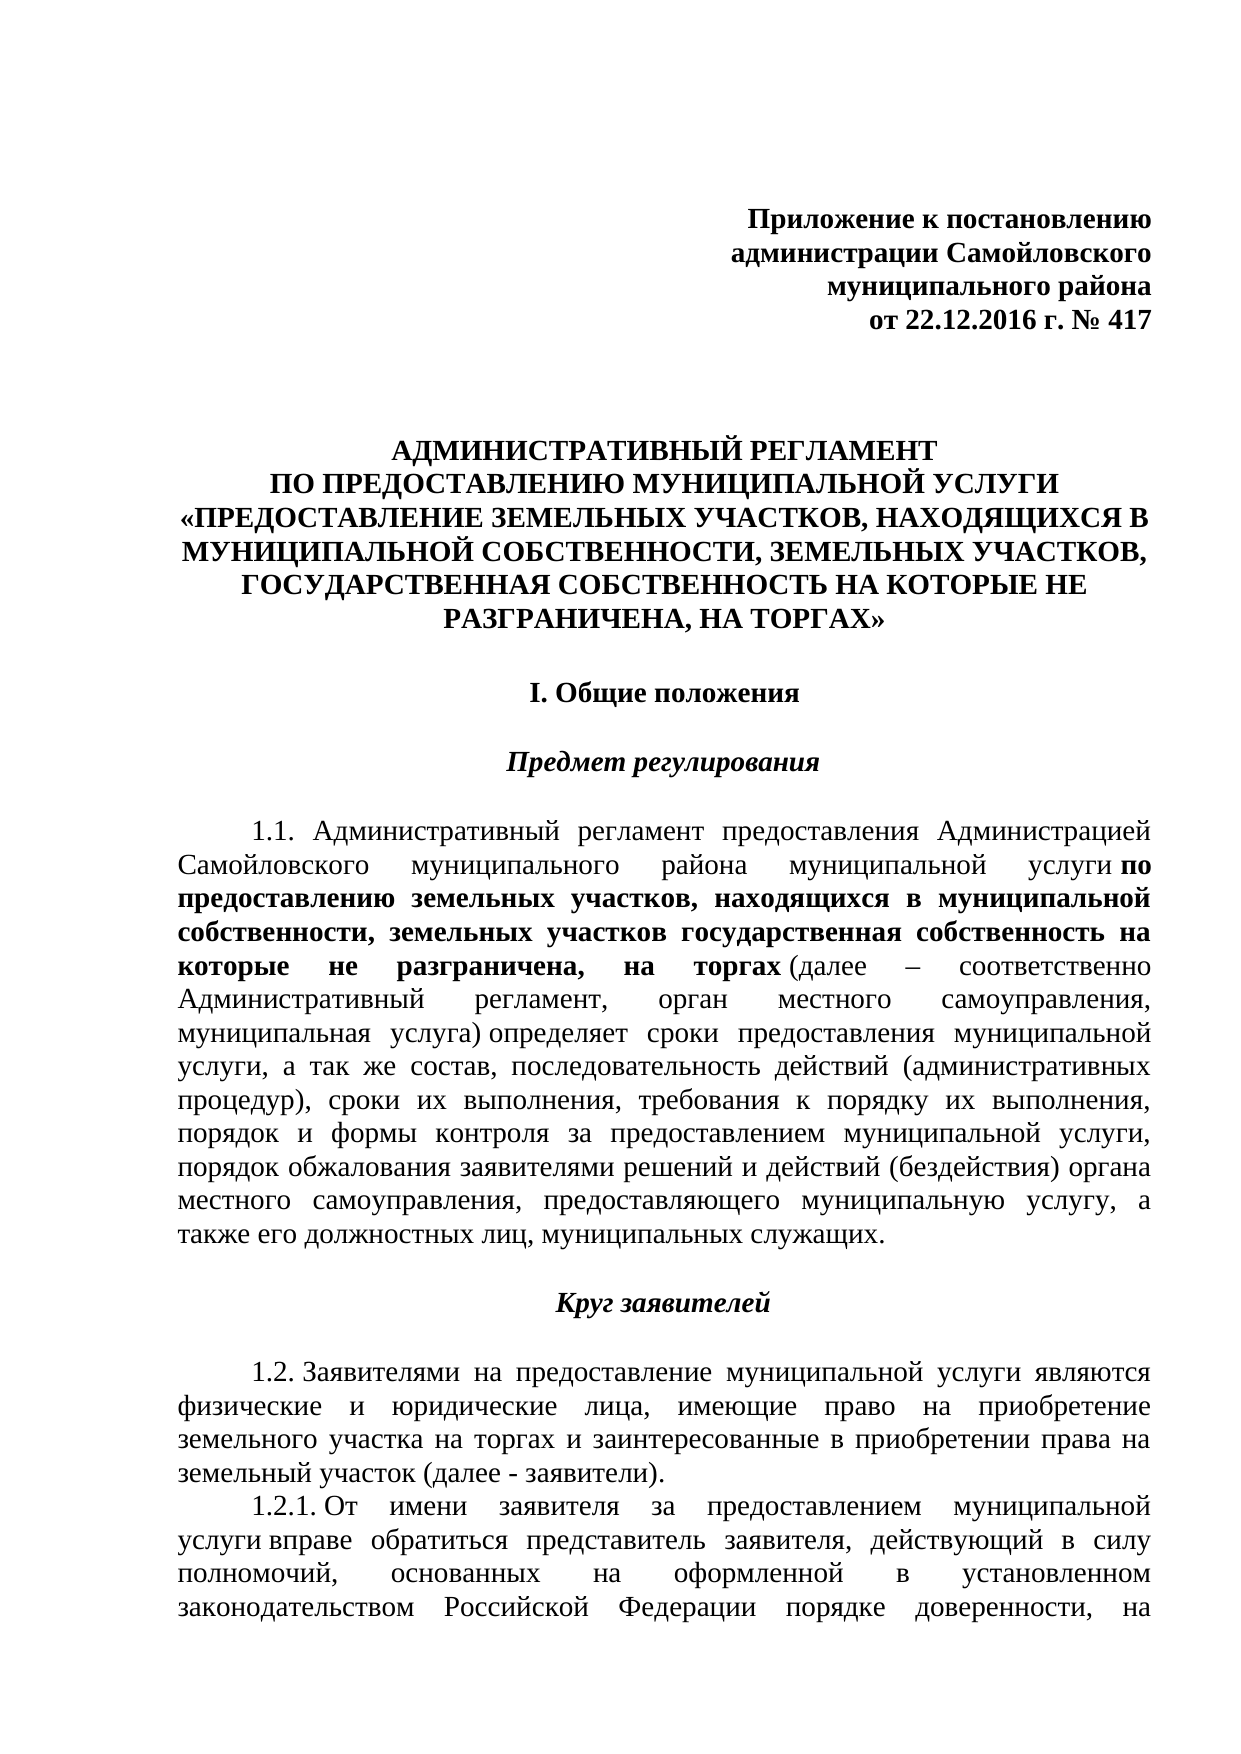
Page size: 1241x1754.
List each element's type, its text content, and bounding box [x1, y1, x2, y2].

text 1.1. Административный регламент предоставления Администрацией Самойловского муниципального района муниципальной услуги по предоставлению земельных участков, находящихся в муниципальной собственности, земельных участков государственная собственность на которые не разграничена, на торгах (далее – соответственно Административный регламент, орган местного самоуправления, муниципальная услуга) определяет сроки предоставления муниципальной услуги, а так же состав, последовательность действий (административных процедур), сроки их выполнения, требования к порядку их выполнения, порядок и формы контроля за предоставлением муниципальной услуги, порядок обжалования заявителями решений и действий (бездействия) органа местного самоуправления, предоставляющего муниципальную услугу, а также его должностных лиц, муниципальных служащих. [177, 813, 1152, 1249]
text I. Общие положения [177, 675, 1152, 709]
text Предмет регулирования [177, 744, 1152, 778]
text администрации Самойловского [177, 235, 1152, 268]
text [177, 1488, 1152, 1623]
text от 22.12.2016 г. № 417 [177, 302, 1152, 335]
text «ПРЕДОСТАВЛЕНИЕ ЗЕМЕЛЬНЫХ УЧАСТКОВ, НАХОДЯЩИХСЯ В МУНИЦИПАЛЬНОЙ СОБСТВЕННОСТИ, ЗЕМЕЛЬНЫХ УЧАСТКОВ, ГОСУДАРСТВЕННАЯ СОБСТВЕННОСТЬ НА КОТОРЫЕ НЕ РАЗГРАНИЧЕНА, НА ТОРГАХ» [177, 500, 1152, 634]
text ПО ПРЕДОСТАВЛЕНИЮ МУНИЦИПАЛЬНОЙ УСЛУГИ [177, 467, 1152, 500]
text муниципального района [177, 268, 1152, 302]
text Приложение к постановлению [177, 201, 1152, 235]
text АДМИНИСТРАТИВНЫЙ РЕГЛАМЕНТ [177, 433, 1152, 467]
text 1.2. Заявителями на предоставление муниципальной услуги являются физические и юридические лица, имеющие право на приобретение земельного участка на торгах и заинтересованные в приобретении права на земельный участок (далее - заявители). [177, 1354, 1152, 1488]
text Круг заявителей [177, 1285, 1152, 1319]
